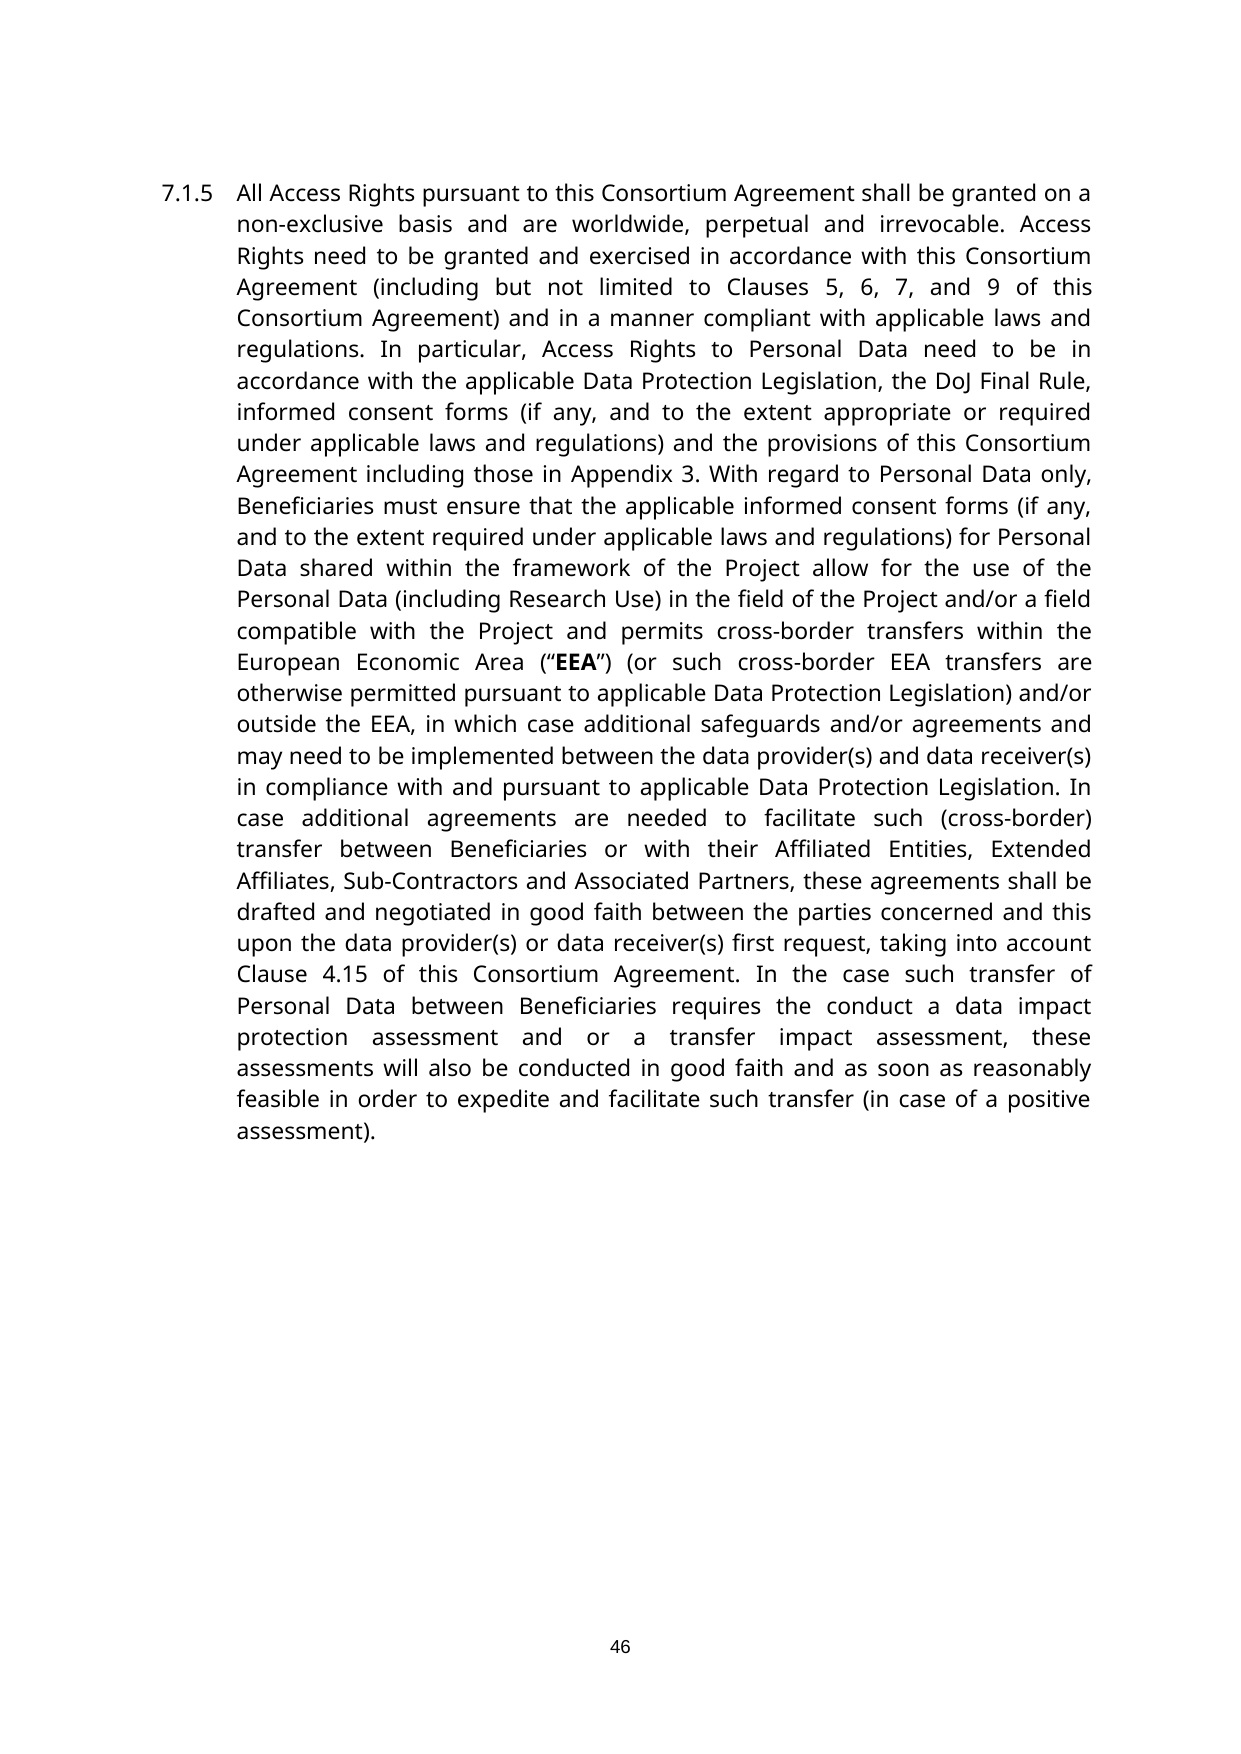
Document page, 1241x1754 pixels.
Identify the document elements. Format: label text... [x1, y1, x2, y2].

subtitle All Access Rights pursuant to this Consortium Agreement shall be granted on a non-exclusive basis and are worldwide, perpetual and irrevocable. Access Rights need to be granted and exercised in accordance with this Consortium Agreement (including but not limited to Clauses 5, 6, 7, and 9 of this Consortium Agreement) and in a manner compliant with applicable laws and regulations. In particular, Access Rights to Personal Data need to be in accordance with the applicable Data Protection Legislation, the DoJ Final Rule, informed consent forms (if any, and to the extent appropriate or required under applicable laws and regulations) and the provisions of this Consortium Agreement including those in Appendix 3. With regard to Personal Data only, Beneficiaries must ensure that the applicable informed consent forms (if any, and to the extent required under applicable laws and regulations) for Personal Data shared within the framework of the Project allow for the use of the Personal Data (including Research Use) in the field of the Project and/or a field compatible with the Project and permits cross-border transfers within the European Economic Area (“EEA”) (or such cross-border EEA transfers are otherwise permitted pursuant to applicable Data Protection Legislation) and/or outside the EEA, in which case additional safeguards and/or agreements and may need to be implemented between the data provider(s) and data receiver(s) in compliance with and pursuant to applicable Data Protection Legislation. In case additional agreements are needed to facilitate such (cross-border) transfer between Beneficiaries or with their Affiliated Entities, Extended Affiliates, Sub-Contractors and Associated Partners, these agreements shall be drafted and negotiated in good faith between the parties concerned and this upon the data provider(s) or data receiver(s) first request, taking into account Clause 4.15 of this Consortium Agreement. In the case such transfer of Personal Data between Beneficiaries requires the conduct a data impact protection assessment and or a transfer impact assessment, these assessments will also be conducted in good faith and as soon as reasonably feasible in order to expedite and facilitate such transfer (in case of a positive assessment). [161, 177, 1093, 1146]
